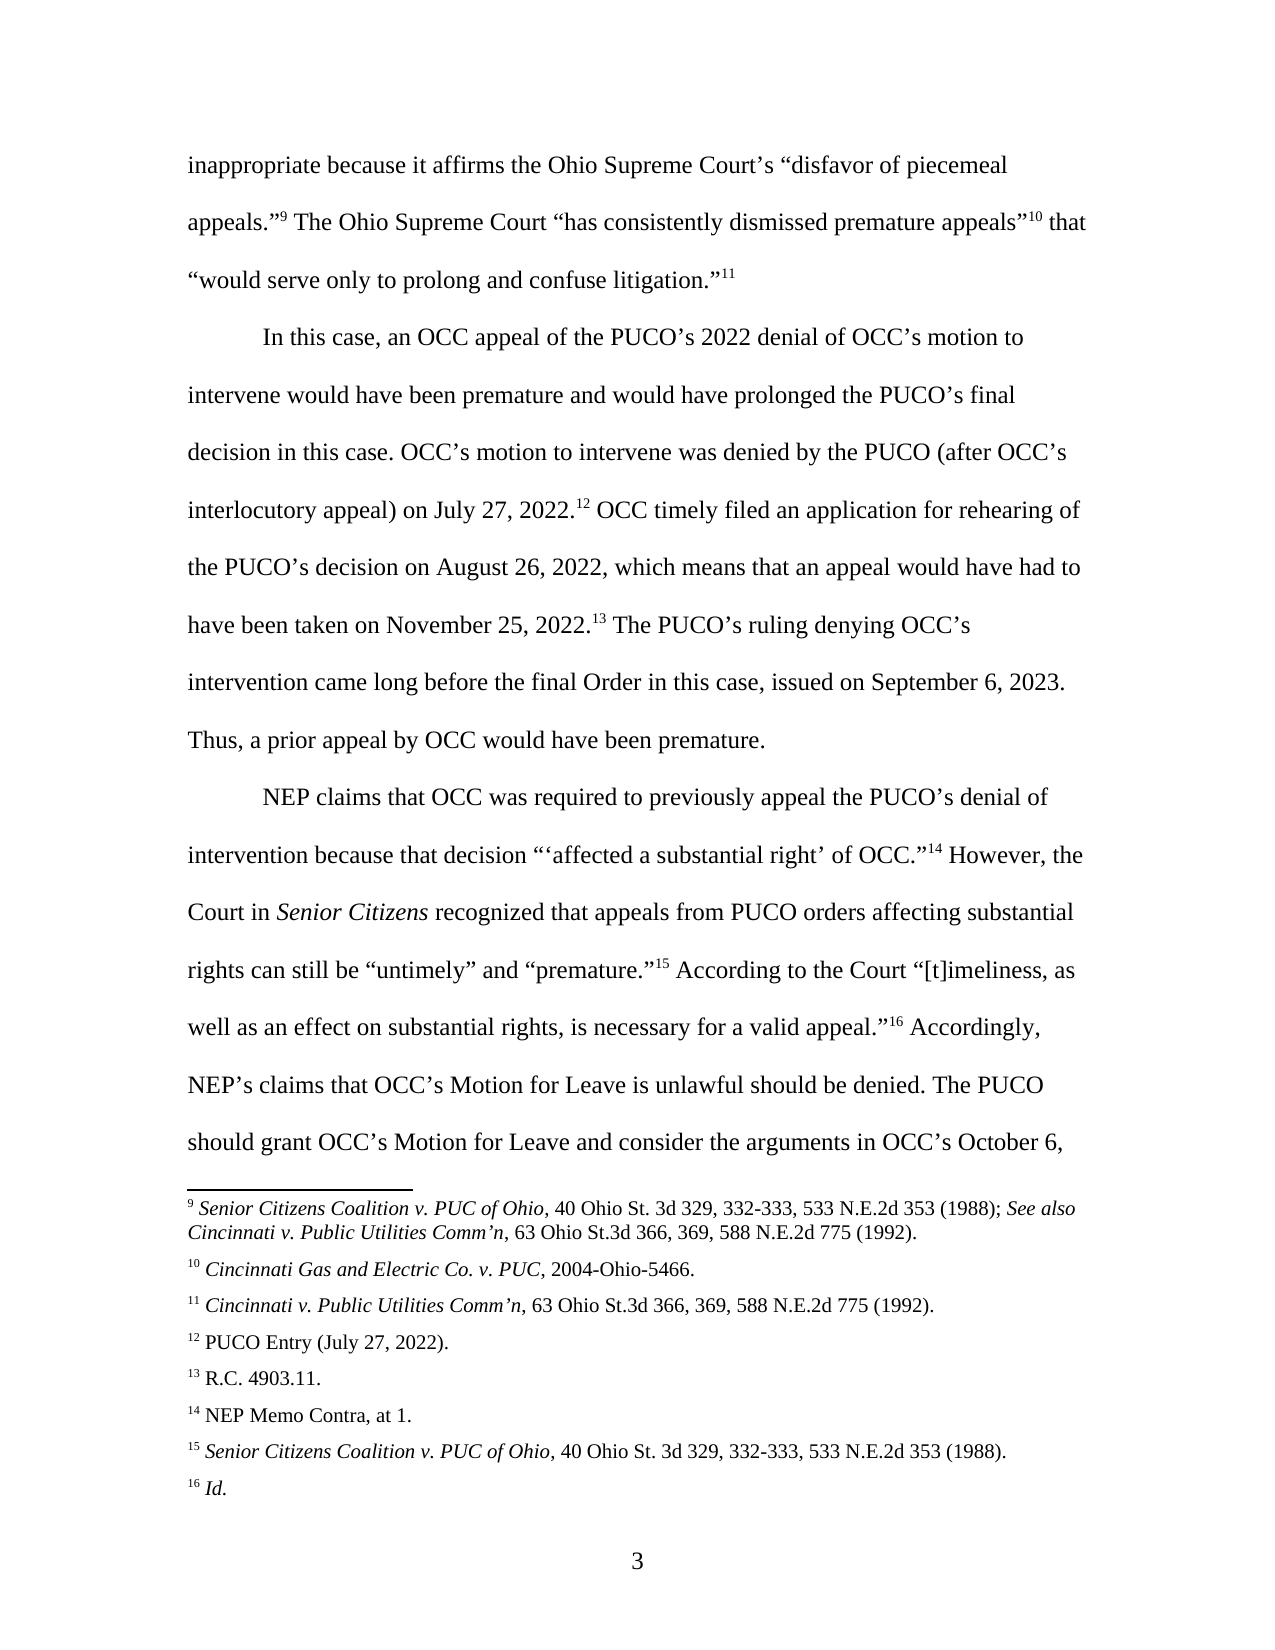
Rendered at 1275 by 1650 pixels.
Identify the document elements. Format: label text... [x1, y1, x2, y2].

text In this case, an OCC appeal of the PUCO’s 2022 denial of OCC’s motion to intervene would have been premature and would have prolonged the PUCO’s final decision in this case. OCC’s motion to intervene was denied by the PUCO (after OCC’s interlocutory appeal) on July 27, 2022. OCC timely filed an application for rehearing of the PUCO’s decision on August 26, 2022, which means that an appeal would have had to have been taken on November 25, 2022. The PUCO’s ruling denying OCC’s intervention came long before the final Order in this case, issued on September 6, 2023. Thus, a prior appeal by OCC would have been premature. [187, 322, 1087, 754]
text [187, 782, 1087, 1156]
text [187, 150, 1087, 294]
